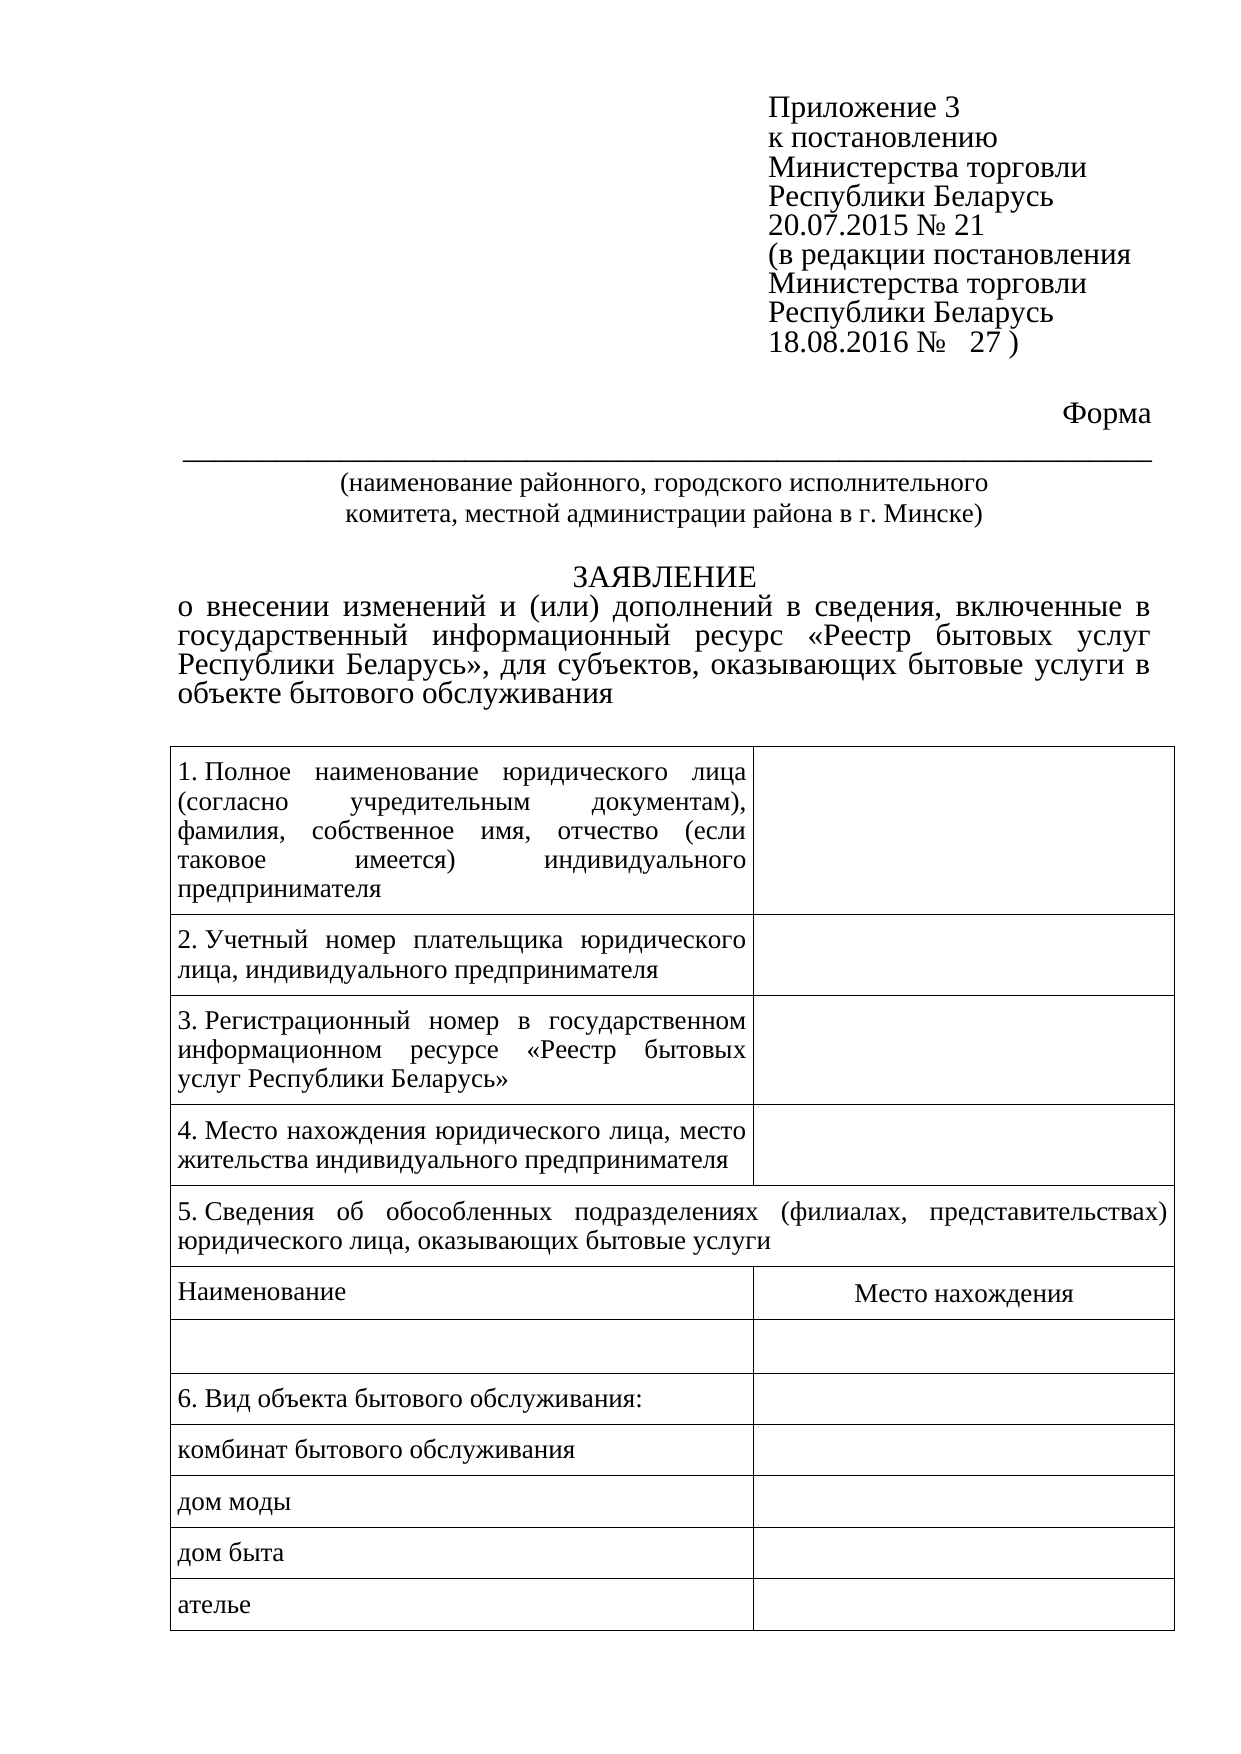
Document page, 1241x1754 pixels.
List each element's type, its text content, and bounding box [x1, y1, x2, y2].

table_cell [754, 1374, 1174, 1424]
table_cell [754, 1425, 1174, 1475]
table_cell [754, 915, 1174, 994]
text Министерства торговли [768, 270, 1152, 299]
text Форма [177, 394, 1152, 430]
table_cell [754, 1320, 1174, 1372]
text (наименование районного, городского исполнительного [177, 466, 1152, 497]
table_header [754, 747, 1174, 914]
table_cell 6. Вид объекта бытового обслуживания: [171, 1374, 753, 1424]
text о внесении изменений и (или) дополнений в сведения, включенные в государственный информационный ресурс «Реестр бытовых услуг Республики Беларусь», для субъектов, оказывающих бытовые услуги в объекте бытового обслуживания [177, 593, 1152, 710]
table_cell 2. Учетный номер плательщика юридического лица, индивидуального предпринимателя [171, 915, 753, 994]
text ЗАЯВЛЕНИЕ [177, 564, 1152, 593]
table_cell дом быта [171, 1528, 753, 1578]
text комитета, местной администрации района в г. Минске) [177, 497, 1152, 528]
text Республики Беларусь [768, 299, 1152, 329]
text к постановлению [768, 124, 1152, 154]
table_cell Наименование [171, 1267, 753, 1319]
table_cell [171, 1320, 753, 1372]
table_cell 3. Регистрационный номер в государственном информационном ресурсе «Реестр бытовых услуг Республики Беларусь» [171, 996, 753, 1104]
table_cell [754, 1476, 1174, 1527]
table_cell [754, 1528, 1174, 1578]
text (в редакции постановления [768, 241, 1152, 270]
table_cell 5. Сведения об обособленных подразделениях (филиалах, представительствах) юридического лица, оказывающих бытовые услуги [171, 1186, 1174, 1266]
text ______________________________________________________________ [177, 430, 1152, 466]
table_cell ателье [171, 1579, 753, 1630]
table_cell комбинат бытового обслуживания [171, 1425, 753, 1475]
table_cell [754, 1579, 1174, 1630]
text Приложение 3 [768, 89, 1152, 124]
table_cell [754, 1105, 1174, 1185]
text 18.08.2016 № 27 ) [768, 329, 1152, 358]
table_cell Место нахождения [754, 1267, 1174, 1319]
text 20.07.2015 № 21 [768, 212, 1152, 241]
table_header 1. Полное наименование юридического лица (согласно учредительным документам), фамилия, собственное имя, отчество (если таковое имеется) индивидуального предпринимателя [171, 747, 753, 914]
text Министерства торговли [768, 154, 1152, 183]
text Республики Беларусь [768, 183, 1152, 212]
table_cell [754, 996, 1174, 1104]
table_cell дом моды [171, 1476, 753, 1527]
table_cell 4. Место нахождения юридического лица, место жительства индивидуального предпринимателя [171, 1105, 753, 1185]
